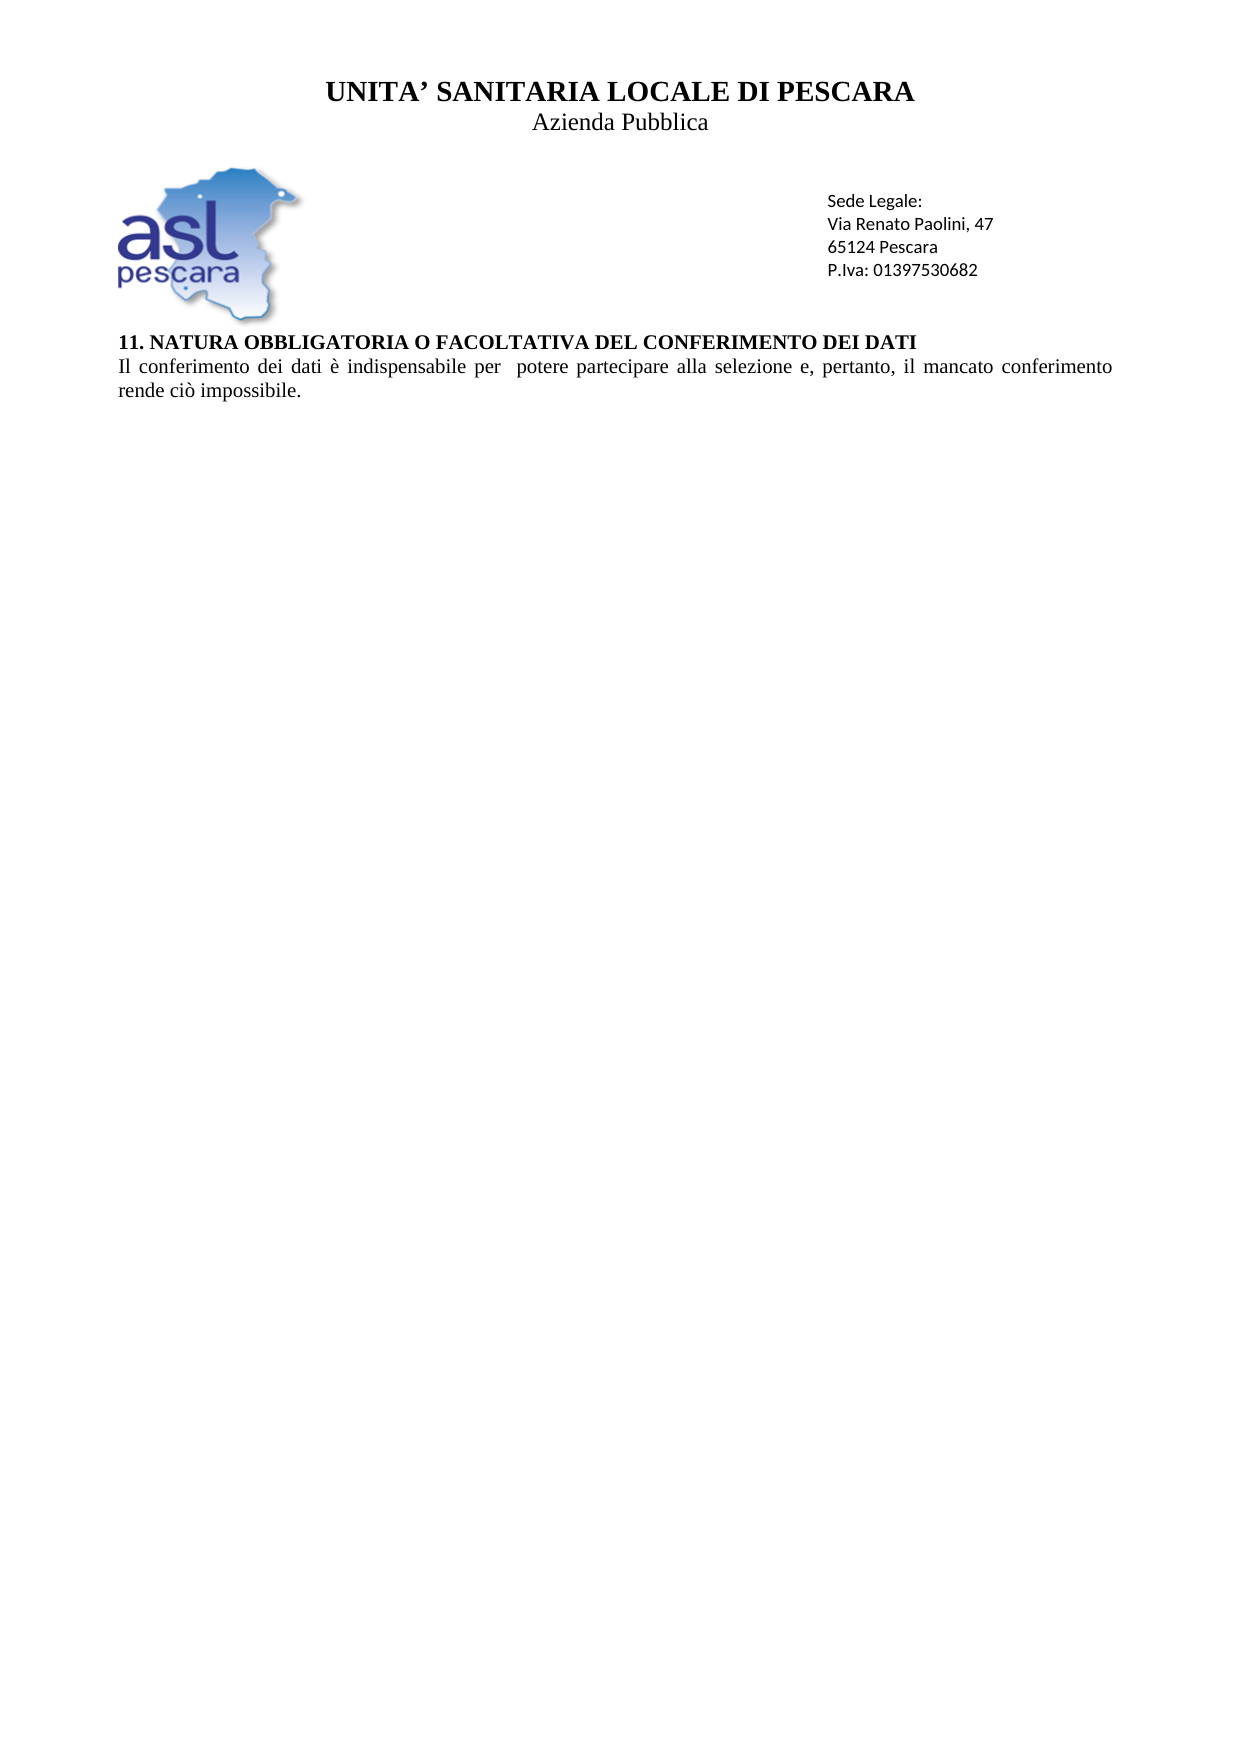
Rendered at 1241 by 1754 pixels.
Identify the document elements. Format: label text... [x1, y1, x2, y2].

picture [118, 164, 310, 331]
table_header Il conferimento dei dati è indispensabile per potere partecipare alla selezione e, pertanto, il mancato conferimento rende ciò impossibile. [107, 354, 1125, 402]
text 11. NATURA OBBLIGATORIA O FACOLTATIVA DEL CONFERIMENTO DEI DATI [118, 330, 1122, 354]
